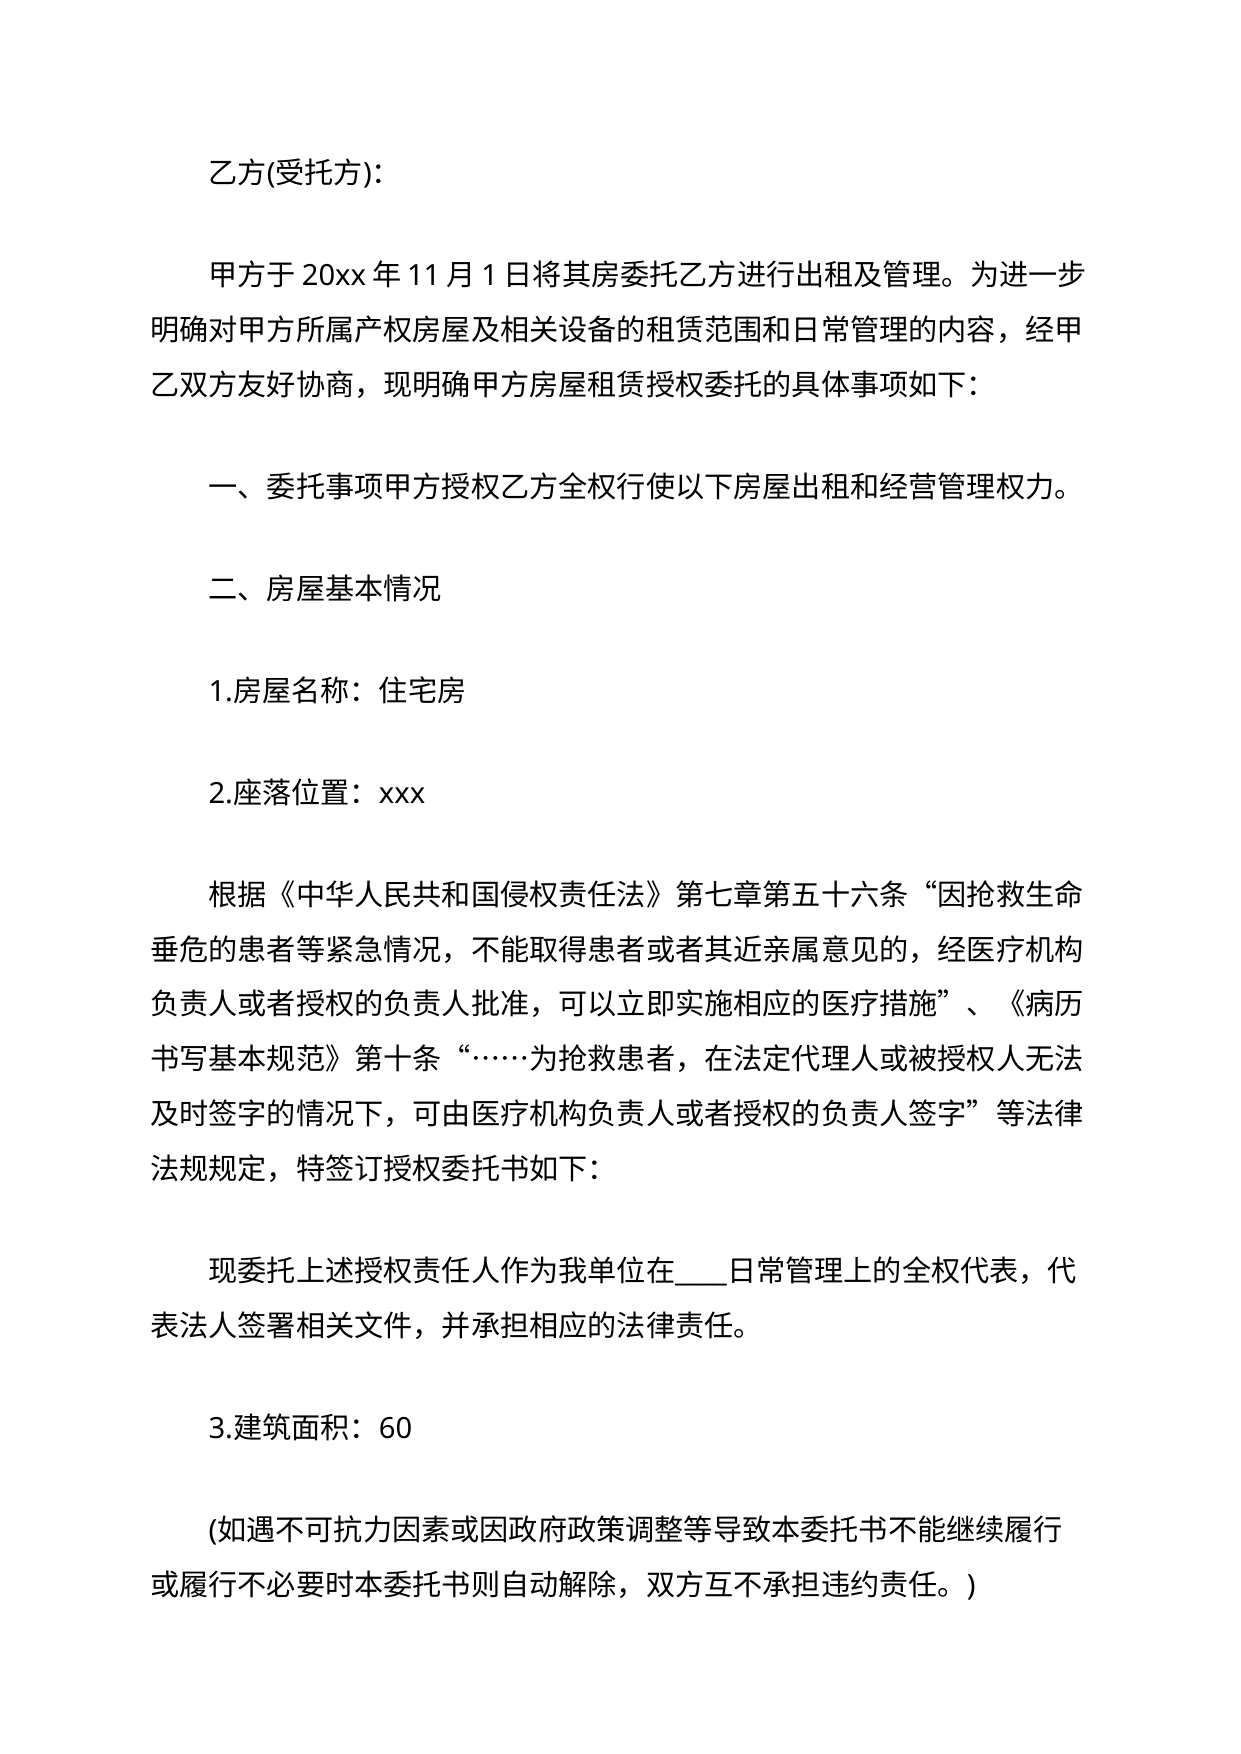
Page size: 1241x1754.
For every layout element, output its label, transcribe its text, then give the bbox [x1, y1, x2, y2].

text 3.建筑面积：60 [150, 1404, 1090, 1447]
text 2.座落位置：xxx [150, 769, 1090, 812]
text 1.房屋名称：住宅房 [150, 667, 1090, 709]
text 根据《中华人民共和国侵权责任法》第七章第五十六条“因抢救生命垂危的患者等紧急情况，不能取得患者或者其近亲属意见的，经医疗机构负责人或者授权的负责人批准，可以立即实施相应的医疗措施”、《病历书写基本规范》第十条“……为抢救患者，在法定代理人或被授权人无法及时签字的情况下，可由医疗机构负责人或者授权的负责人签字”等法律法规规定，特签订授权委托书如下： [150, 871, 1090, 1188]
text 甲方于20xx年11月1日将其房委托乙方进行出租及管理。为进一步明确对甲方所属产权房屋及相关设备的租赁范围和日常管理的内容，经甲乙双方友好协商，现明确甲方房屋租赁授权委托的具体事项如下： [150, 252, 1090, 404]
text 二、房屋基本情况 [150, 565, 1090, 608]
text (如遇不可抗力因素或因政府政策调整等导致本委托书不能继续履行或履行不必要时本委托书则自动解除，双方互不承担违约责任。) [150, 1506, 1090, 1603]
text 一、委托事项甲方授权乙方全权行使以下房屋出租和经营管理权力。 [150, 464, 1090, 506]
text 乙方(受托方)： [150, 150, 1090, 192]
text 现委托上述授权责任人作为我单位在____日常管理上的全权代表，代表法人签署相关文件，并承担相应的法律责任。 [150, 1247, 1090, 1345]
